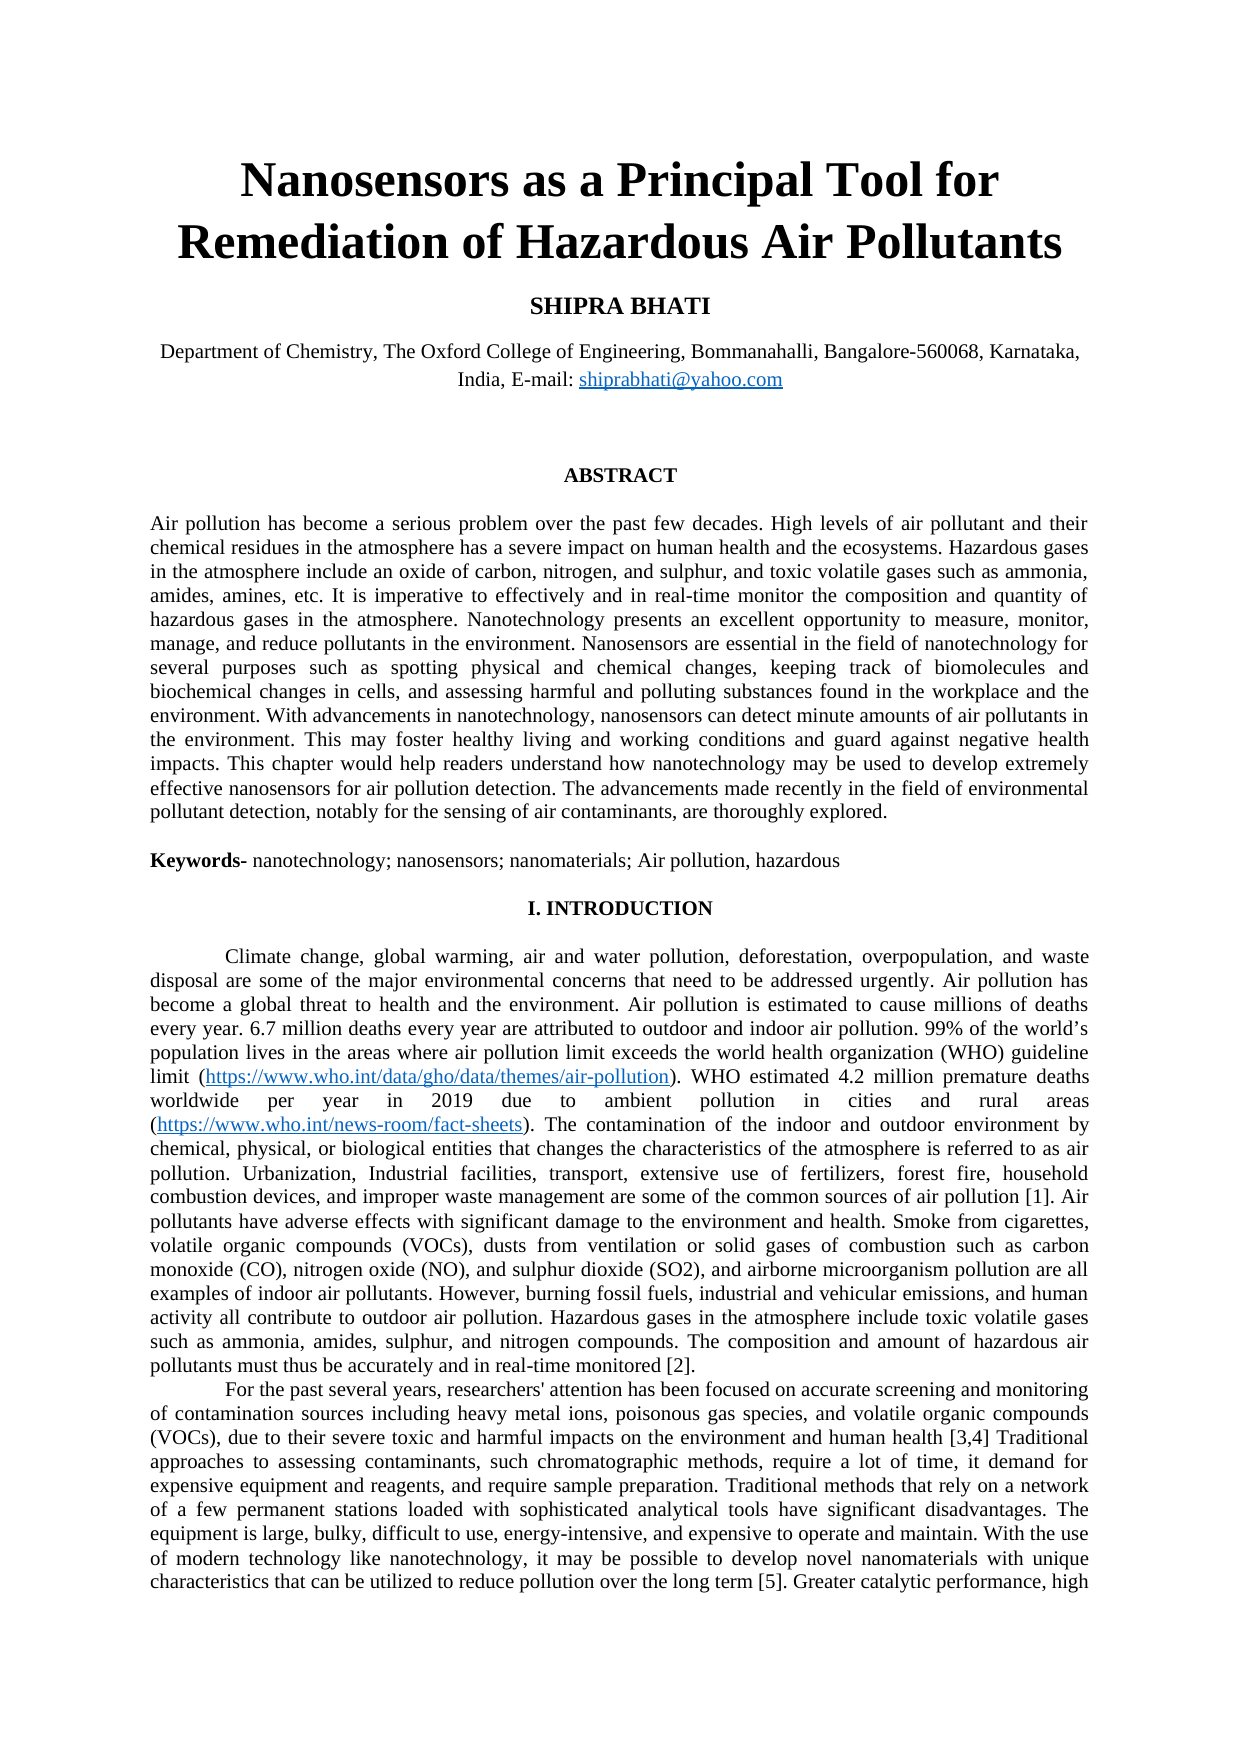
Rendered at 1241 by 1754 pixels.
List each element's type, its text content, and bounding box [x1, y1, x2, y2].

text Air pollution has become a serious problem over the past few decades. High levels of air pollutant and their chemical residues in the atmosphere has a severe impact on human health and the ecosystems. Hazardous gases in the atmosphere include an oxide of carbon, nitrogen, and sulphur, and toxic volatile gases such as ammonia, amides, amines, etc. It is imperative to effectively and in real-time monitor the composition and quantity of hazardous gases in the atmosphere. Nanotechnology presents an excellent opportunity to measure, monitor, manage, and reduce pollutants in the environment. Nanosensors are essential in the field of nanotechnology for several purposes such as spotting physical and chemical changes, keeping track of biomolecules and biochemical changes in cells, and assessing harmful and polluting substances found in the workplace and the environment. With advancements in nanotechnology, nanosensors can detect minute amounts of air pollutants in the environment. This may foster healthy living and working conditions and guard against negative health impacts. This chapter would help readers understand how nanotechnology may be used to develop extremely effective nanosensors for air pollution detection. The advancements made recently in the field of environmental pollutant detection, notably for the sensing of air contaminants, are thoroughly explored. [150, 511, 1090, 823]
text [150, 1377, 1090, 1593]
text Climate change, global warming, air and water pollution, deforestation, overpopulation, and waste disposal are some of the major environmental concerns that need to be addressed urgently. Air pollution has become a global threat to health and the environment. Air pollution is estimated to cause millions of deaths every year. 6.7 million deaths every year are attributed to outdoor and indoor air pollution. 99% of the world’s population lives in the areas where air pollution limit exceeds the world health organization (WHO) guideline limit (https://www.who.int/data/gho/data/themes/air-pollution). WHO estimated 4.2 million premature deaths worldwide per year in 2019 due to ambient pollution in cities and rural areas (https://www.who.int/news-room/fact-sheets). The contamination of the indoor and outdoor environment by chemical, physical, or biological entities that changes the characteristics of the atmosphere is referred to as air pollution. Urbanization, Industrial facilities, transport, extensive use of fertilizers, forest fire, household combustion devices, and improper waste management are some of the common sources of air pollution [1]. Air pollutants have adverse effects with significant damage to the environment and health. Smoke from cigarettes, volatile organic compounds (VOCs), dusts from ventilation or solid gases of combustion such as carbon monoxide (CO), nitrogen oxide (NO), and sulphur dioxide (SO2), and airborne microorganism pollution are all examples of indoor air pollutants. However, burning fossil fuels, industrial and vehicular emissions, and human activity all contribute to outdoor air pollution. Hazardous gases in the atmosphere include toxic volatile gases such as ammonia, amides, sulphur, and nitrogen compounds. The composition and amount of hazardous air pollutants must thus be accurately and in real-time monitored [2]. [150, 944, 1090, 1377]
text Department of Chemistry, The Oxford College of Engineering, Bommanahalli, Bangalore-560068, Karnataka, India, E-mail: shiprabhati@yahoo.com [150, 338, 1090, 391]
text Keywords- nanotechnology; nanosensors; nanomaterials; Air pollution, hazardous [150, 848, 1090, 872]
text SHIPRA BHATI [150, 291, 1090, 319]
text ABSTRACT [150, 463, 1090, 487]
text Nanosensors as a Principal Tool for Remediation of Hazardous Air Pollutants [150, 150, 1090, 269]
text I. INTRODUCTION [150, 896, 1090, 920]
